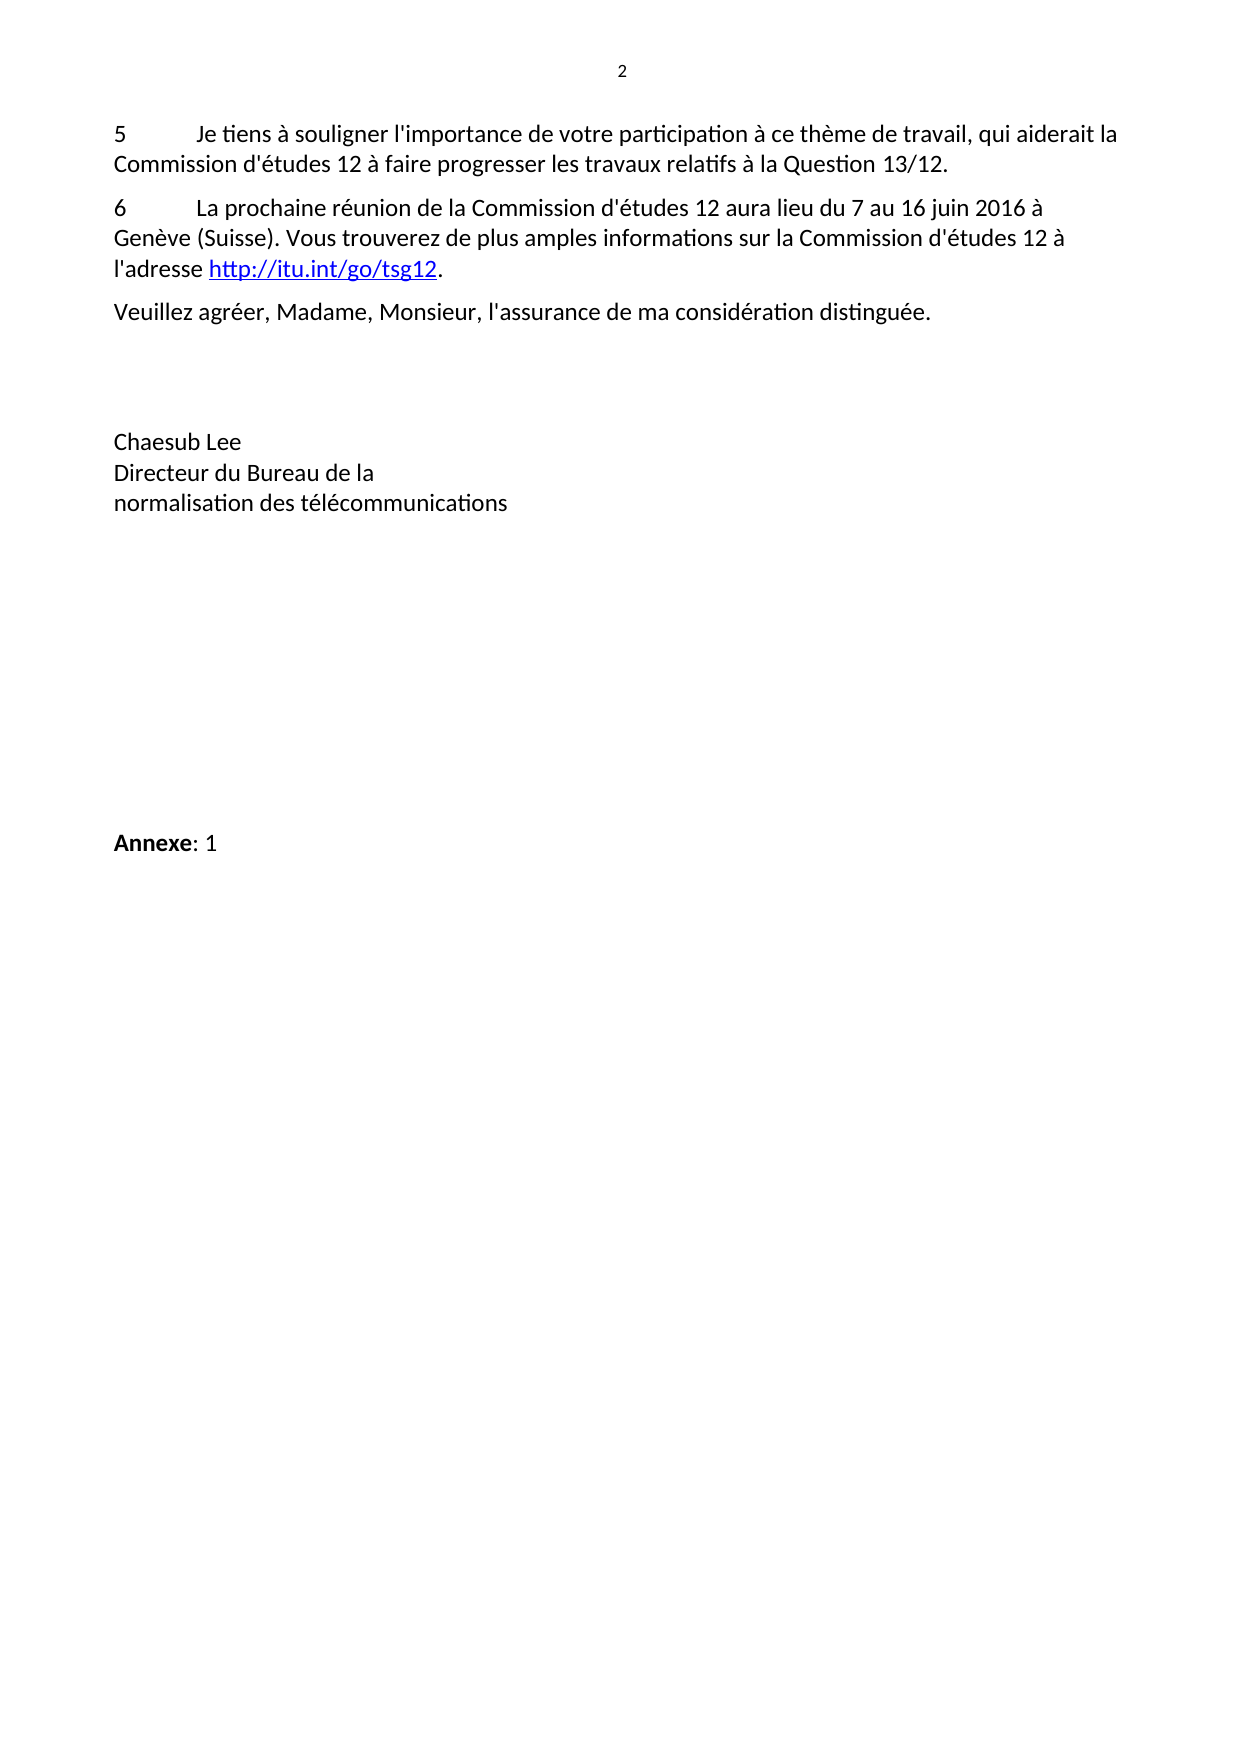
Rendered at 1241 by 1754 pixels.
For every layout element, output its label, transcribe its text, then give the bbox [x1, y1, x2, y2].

text 5 Je tiens à souligner l'importance de votre participation à ce thème de travail, qui aiderait la Commission d'études 12 à faire progresser les travaux relatifs à la Question 13/12. [113, 118, 1127, 179]
text 6 La prochaine réunion de la Commission d'études 12 aura lieu du 7 au 16 juin 2016 à Genève (Suisse). Vous trouverez de plus amples informations sur la Commission d'études 12 à l'adresse http://itu.int/go/tsg12. [113, 192, 1127, 283]
text Annexe: 1 [113, 827, 1156, 858]
text Chaesub Lee Directeur du Bureau de la normalisation des télécommunications [113, 426, 1156, 518]
text Veuillez agréer, Madame, Monsieur, l'assurance de ma considération distinguée. [113, 296, 1127, 326]
